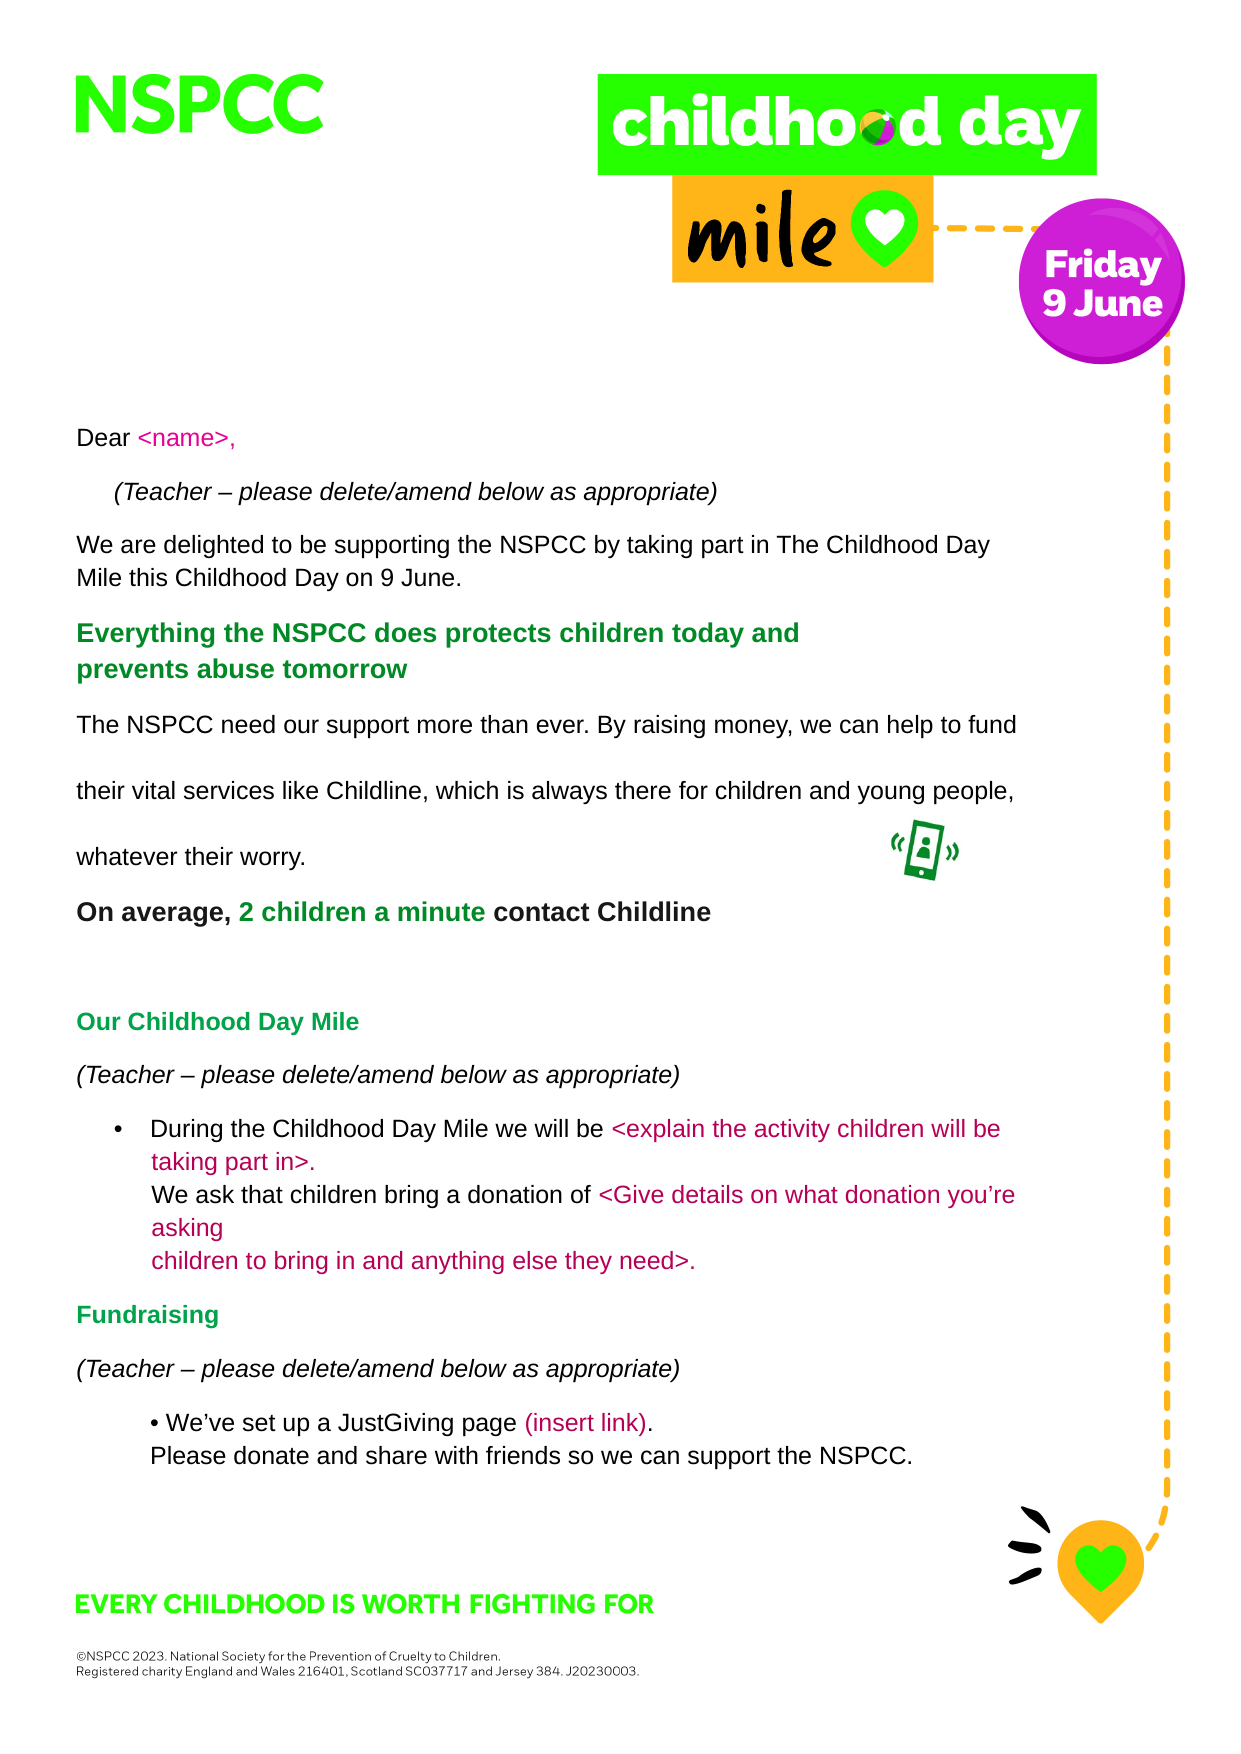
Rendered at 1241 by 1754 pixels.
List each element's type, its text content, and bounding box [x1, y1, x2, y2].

list During the Childhood Day Mile we will be <explain the activity children will be taking part in>. We ask that children bring a donation of <Give details on what donation you’re asking children to bring in and anything else they need>. [114, 1114, 1021, 1275]
text Our Childhood Day Mile [76, 1006, 1021, 1035]
text Dear <name>, [76, 423, 1021, 451]
text Fundraising [76, 1300, 1021, 1329]
text Everything the NSPCC does protects children today and prevents abuse tomorrow [76, 617, 1021, 684]
text The NSPCC need our support more than ever. By raising money, we can help to fund their vital services like Childline, which is always there for children and young people, whatever their worry. [76, 710, 1021, 871]
picture [1, 0, 1239, 1750]
text (Teacher – please delete/amend below as appropriate) [76, 1060, 1021, 1089]
text We are delighted to be supporting the NSPCC by taking part in The Childhood Day Mile this Childhood Day on 9 June. [76, 530, 1021, 592]
text On average, 2 children a minute contact Childline [76, 896, 1021, 927]
text (Teacher – please delete/amend below as appropriate) [114, 476, 1021, 505]
text • We’ve set up a JustGiving page (insert link). Please donate and share with friends so we can support the NSPCC. [150, 1408, 1021, 1469]
text (Teacher – please delete/amend below as appropriate) [76, 1354, 1021, 1383]
